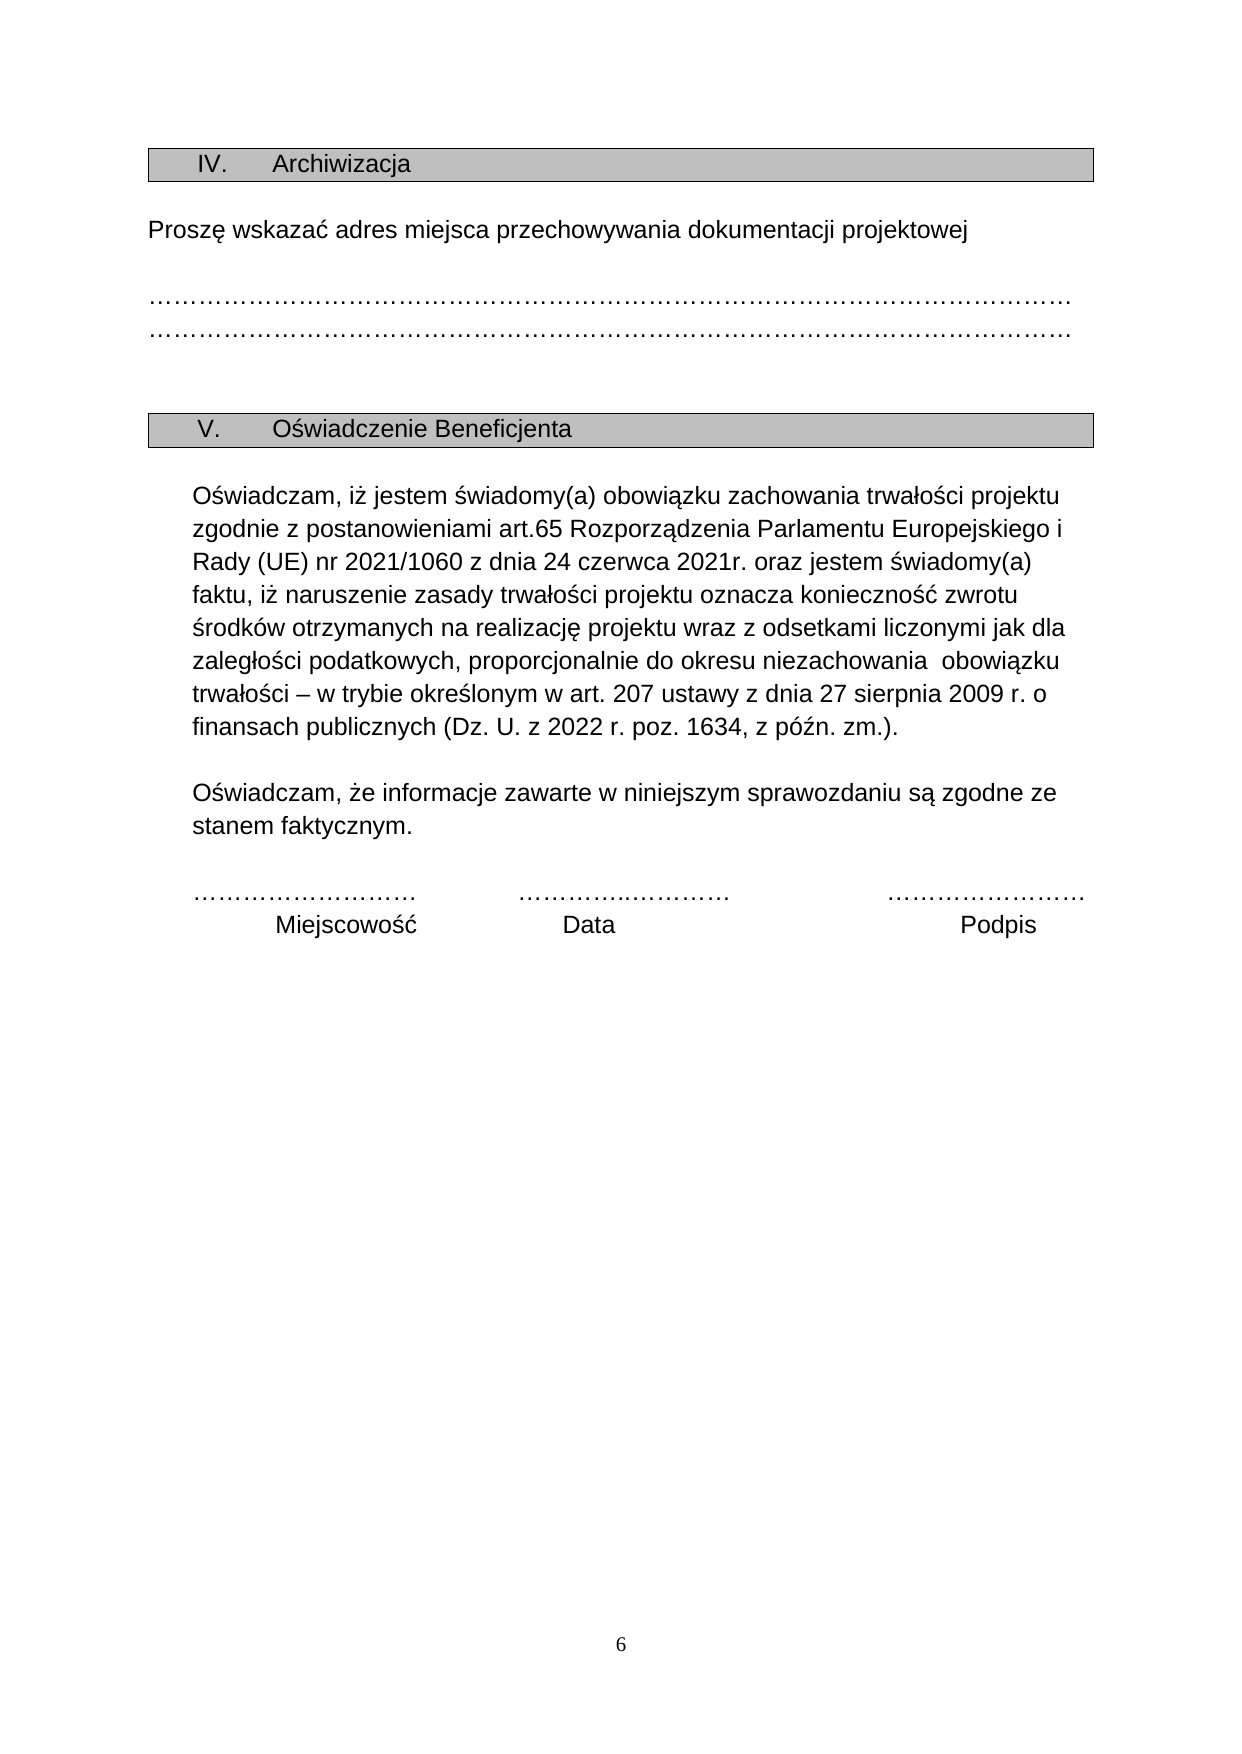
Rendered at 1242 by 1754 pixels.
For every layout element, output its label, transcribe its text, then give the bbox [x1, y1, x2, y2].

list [148, 281, 1094, 343]
list ……………………… …………..………… …………………… [192, 877, 1094, 906]
table_header Archiwizacja [149, 149, 1093, 181]
table_header Oświadczenie Beneficjenta [149, 414, 1093, 447]
list Oświadczam, że informacje zawarte w niniejszym sprawozdaniu są zgodne ze stanem faktycznym. [192, 778, 1094, 839]
text Proszę wskazać adres miejsca przechowywania dokumentacji projektowej [148, 215, 1094, 244]
list Oświadczam, iż jestem świadomy(a) obowiązku zachowania trwałości projektu zgodnie z postanowieniami art.65 Rozporządzenia Parlamentu Europejskiego i Rady (UE) nr 2021/1060 z dnia 24 czerwca 2021r. oraz jestem świadomy(a) faktu, iż naruszenie zasady trwałości projektu oznacza konieczność zwrotu środków otrzymanych na realizację projektu wraz z odsetkami liczonymi jak dla zaległości podatkowych, proporcjonalnie do okresu niezachowania obowiązku trwałości – w trybie określonym w art. 207 ustawy z dnia 27 sierpnia 2009 r. o finansach publicznych (Dz. U. z 2022 r. poz. 1634, z późn. zm.). [192, 481, 1094, 741]
text Miejscowość Data Podpis [192, 910, 1094, 939]
